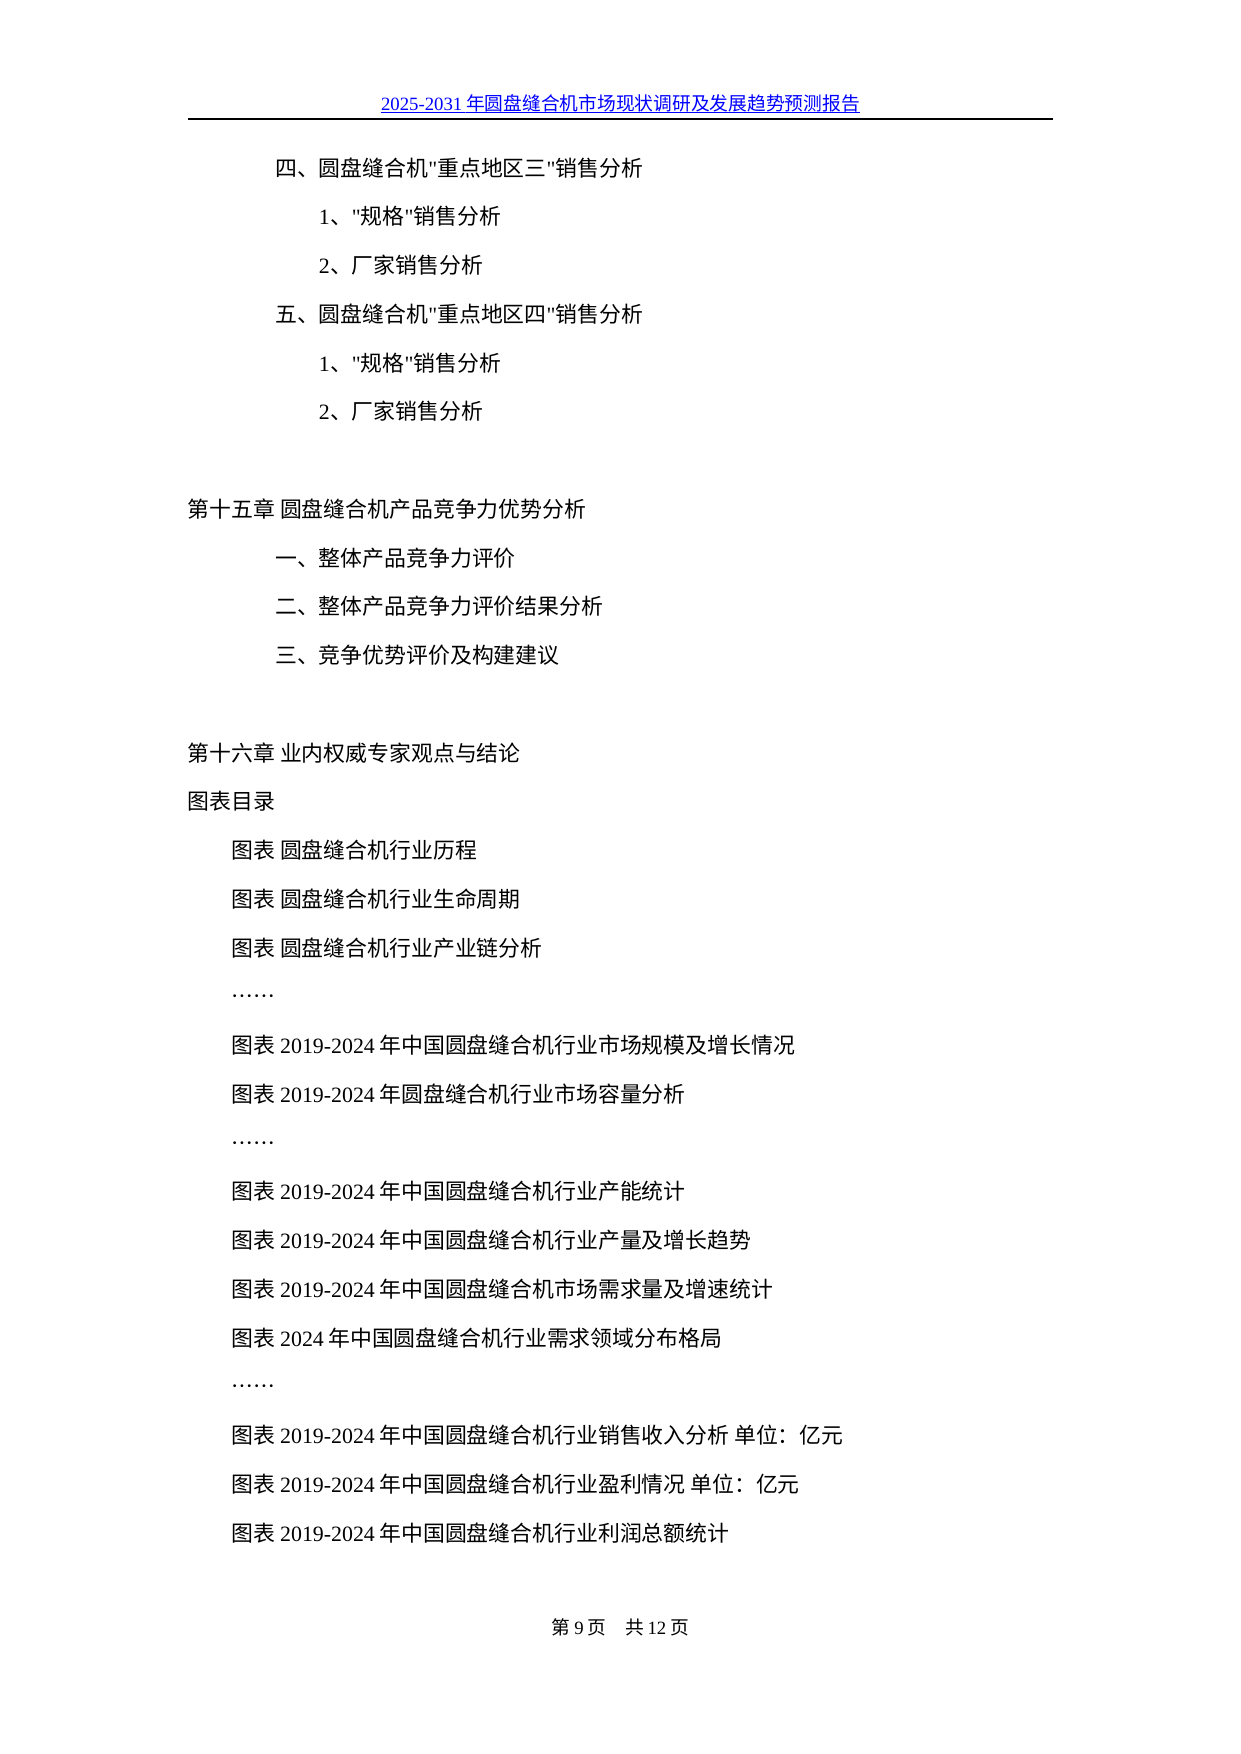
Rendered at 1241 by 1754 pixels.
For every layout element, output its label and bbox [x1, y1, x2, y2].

text [187, 150, 1053, 1548]
